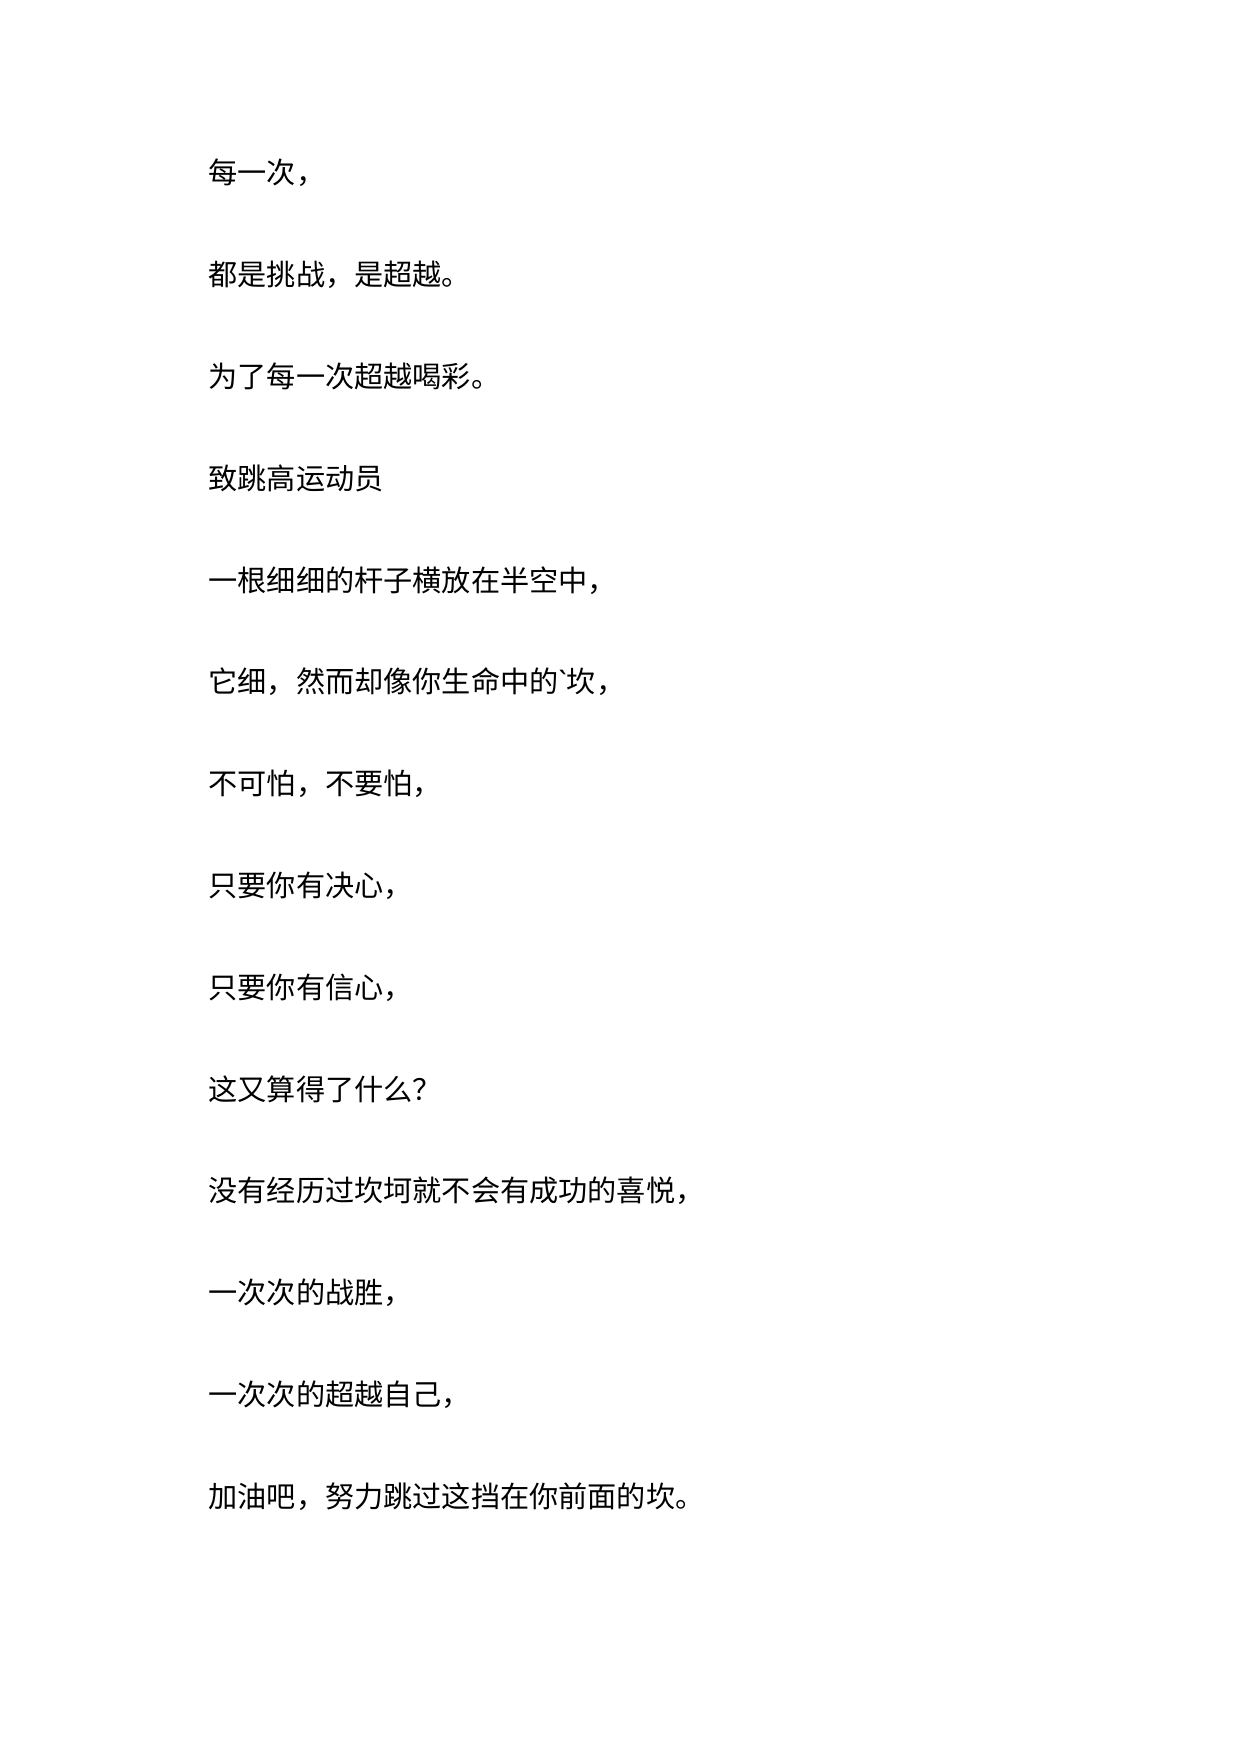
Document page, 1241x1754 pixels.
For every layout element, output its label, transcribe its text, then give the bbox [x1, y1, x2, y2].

text 都是挑战，是超越。 [150, 252, 1090, 294]
text 不可怕，不要怕， [150, 761, 1090, 803]
text 为了每一次超越喝彩。 [150, 353, 1090, 396]
text 没有经历过坎坷就不会有成功的喜悦， [150, 1168, 1090, 1210]
text 加油吧，努力跳过这挡在你前面的坎。 [150, 1473, 1090, 1516]
text 只要你有决心， [150, 863, 1090, 905]
text 一次次的战胜， [150, 1270, 1090, 1312]
text 致跳高运动员 [150, 455, 1090, 498]
text 每一次， [150, 150, 1090, 192]
text 一根细细的杆子横放在半空中， [150, 557, 1090, 599]
text 只要你有信心， [150, 964, 1090, 1007]
text 它细，然而却像你生命中的`坎， [150, 659, 1090, 701]
text 一次次的超越自己， [150, 1371, 1090, 1414]
text 这又算得了什么？ [150, 1066, 1090, 1108]
